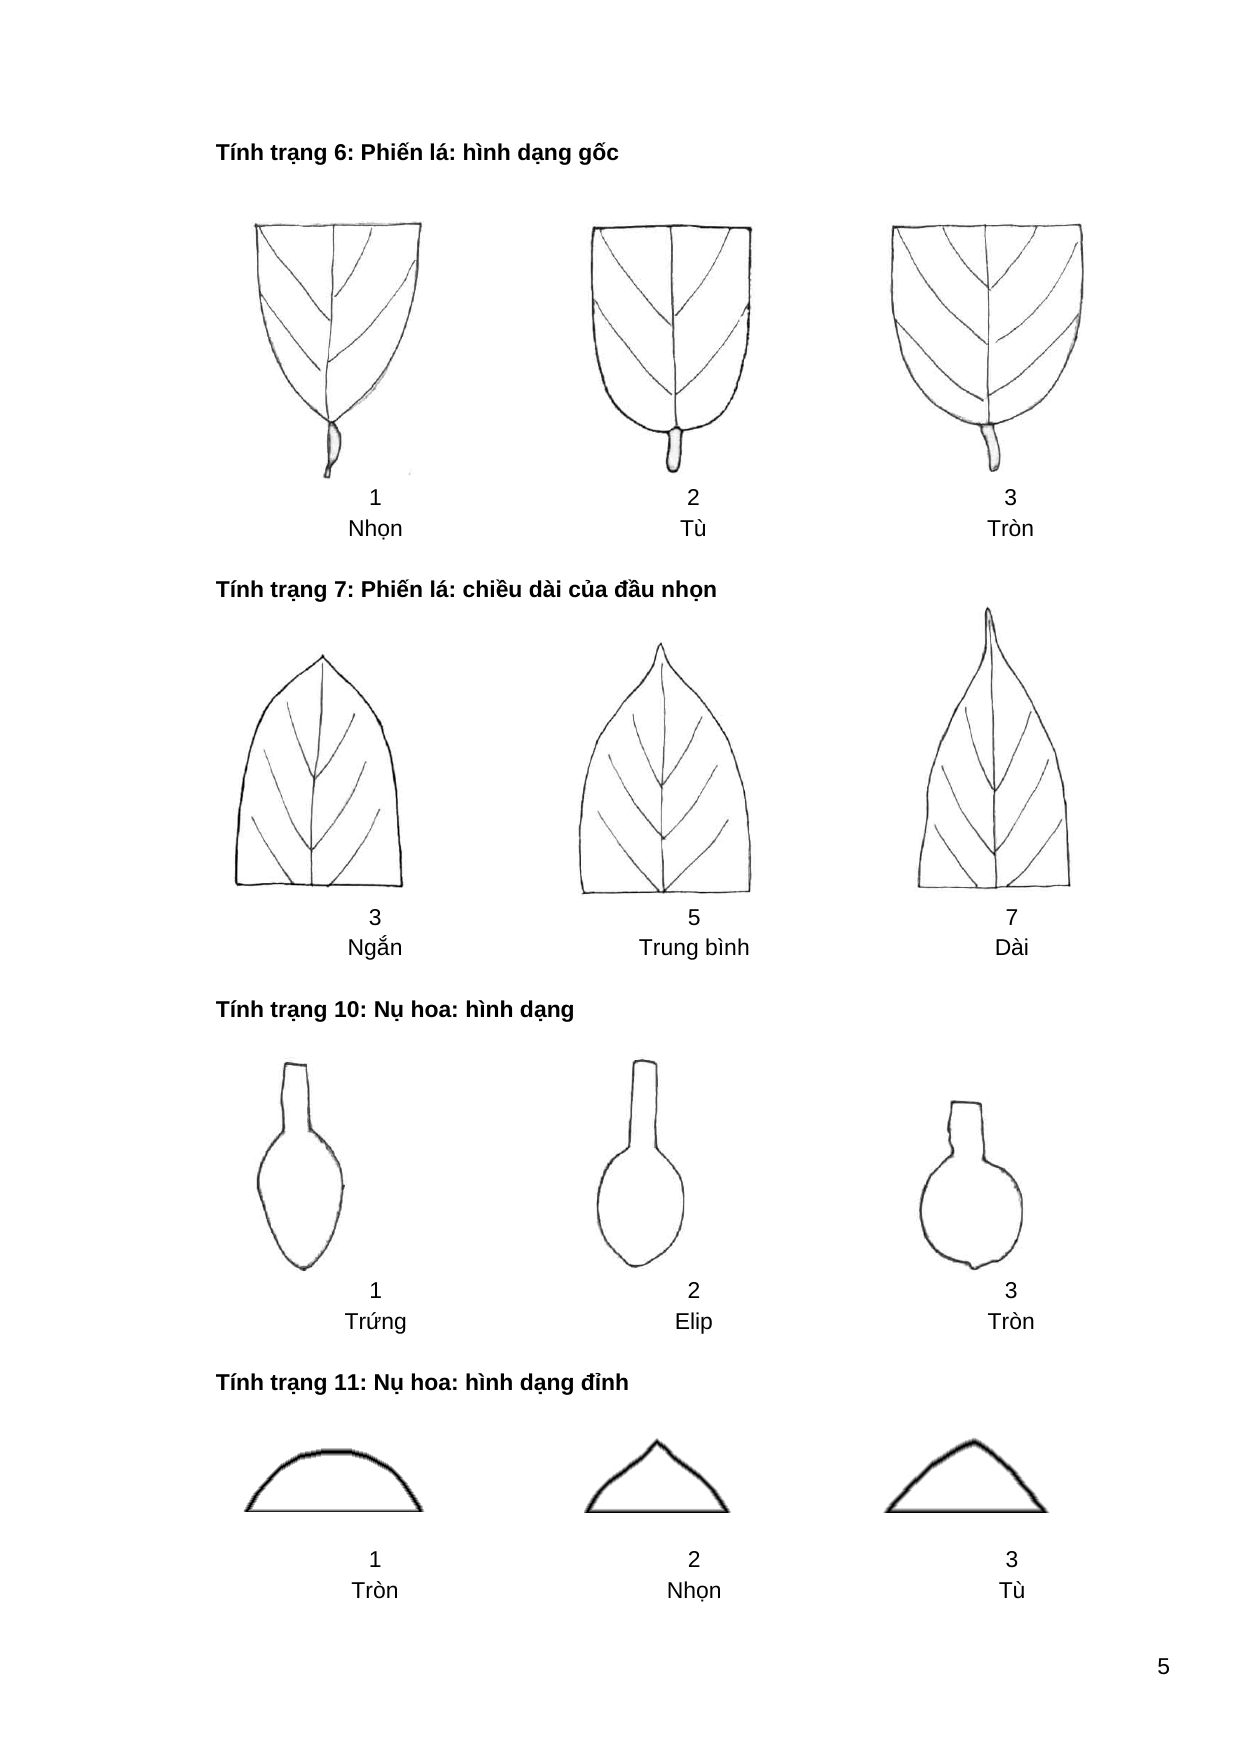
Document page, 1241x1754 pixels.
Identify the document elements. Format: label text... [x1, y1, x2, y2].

picture [913, 606, 1073, 892]
picture [250, 221, 425, 480]
table_header 3 Ngắn [216, 899, 534, 961]
table_header 1 Nhọn [216, 480, 535, 541]
text Tính trạng 7: Phiến lá: chiều dài của đầu nhọn [216, 576, 1170, 603]
text Tính trạng 10: Nụ hoa: hình dạng [216, 996, 1170, 1022]
picture [254, 1056, 348, 1273]
table_header 1 Tròn [216, 1542, 534, 1603]
picture [578, 641, 756, 899]
table_header 3 Tù [854, 1542, 1170, 1603]
picture [587, 221, 755, 475]
table_header 7 Dài [854, 899, 1170, 961]
text Tính trạng 11: Nụ hoa: hình dạng đỉnh [216, 1369, 1170, 1395]
picture [594, 1053, 685, 1270]
table_header 2 Nhọn [534, 1542, 854, 1603]
text Tính trạng 6: Phiến lá: hình dạng gốc [216, 139, 1170, 165]
table_header 2 Elip [535, 1273, 852, 1334]
picture [243, 1446, 428, 1512]
table_header 5 Trung bình [534, 899, 854, 961]
table_header 2 Tù [535, 480, 851, 541]
table_header 1 Trứng [216, 1273, 535, 1334]
picture [883, 1432, 1053, 1513]
picture [583, 1433, 734, 1513]
picture [886, 223, 1086, 472]
table_header 3 Tròn [851, 480, 1170, 541]
table_header 3 Tròn [852, 1273, 1170, 1334]
picture [233, 651, 407, 888]
picture [914, 1100, 1027, 1273]
